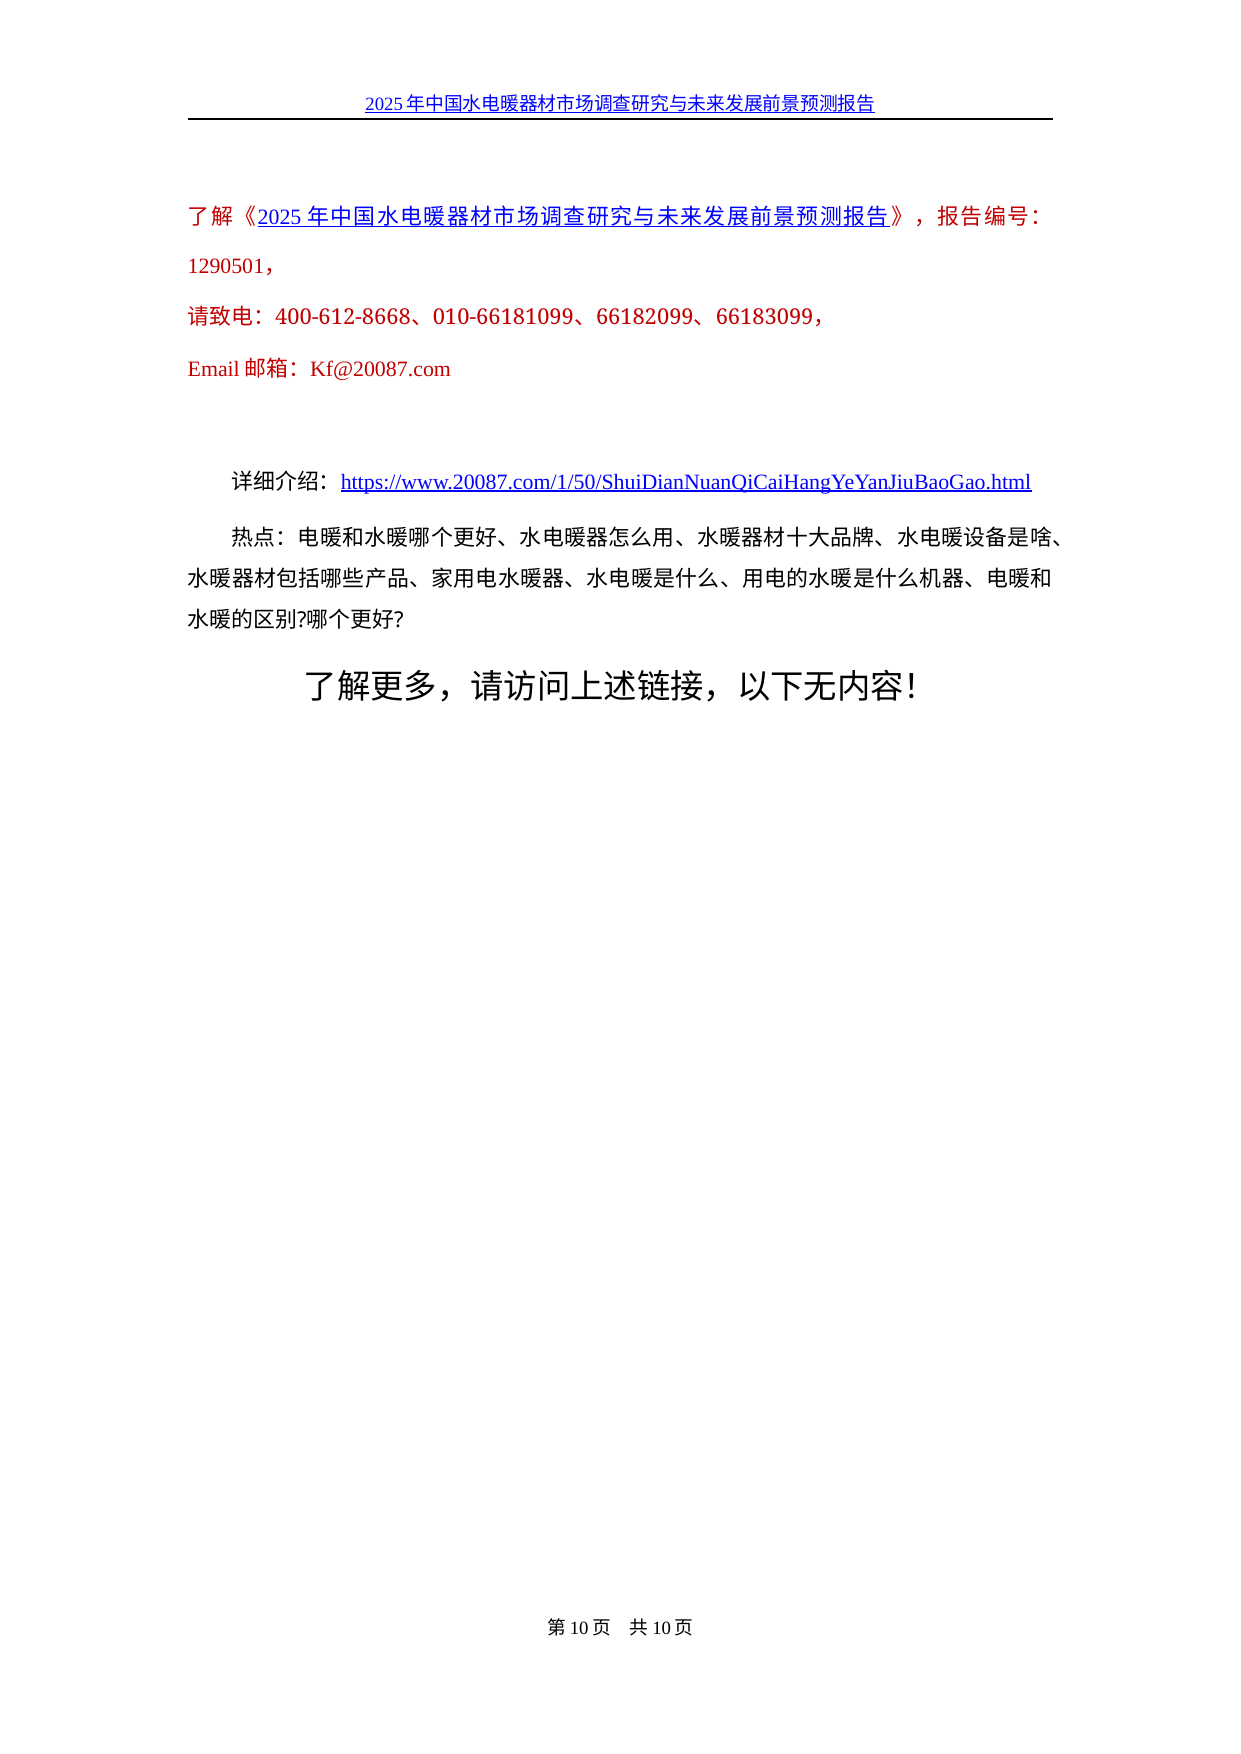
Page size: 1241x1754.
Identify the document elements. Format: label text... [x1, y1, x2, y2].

text 请致电：400-612-8668、010-66181099、66182099、66183099， [187, 299, 1053, 331]
text 详细介绍：https://www.20087.com/1/50/ShuiDianNuanQiCaiHangYeYanJiuBaoGao.html [187, 463, 1053, 496]
text 热点：电暖和水暖哪个更好、水电暖器怎么用、水暖器材十大品牌、水电暖设备是啥、水暖器材包括哪些产品、家用电水暖器、水电暖是什么、用电的水暖是什么机器、电暖和水暖的区别?哪个更好? [187, 520, 1053, 634]
title 了解更多，请访问上述链接，以下无内容！ [187, 651, 1053, 716]
text Email邮箱：Kf@20087.com [187, 350, 1053, 383]
text 了解《2025年中国水电暖器材市场调查研究与未来发展前景预测报告》，报告编号：1290501， [187, 198, 1053, 280]
